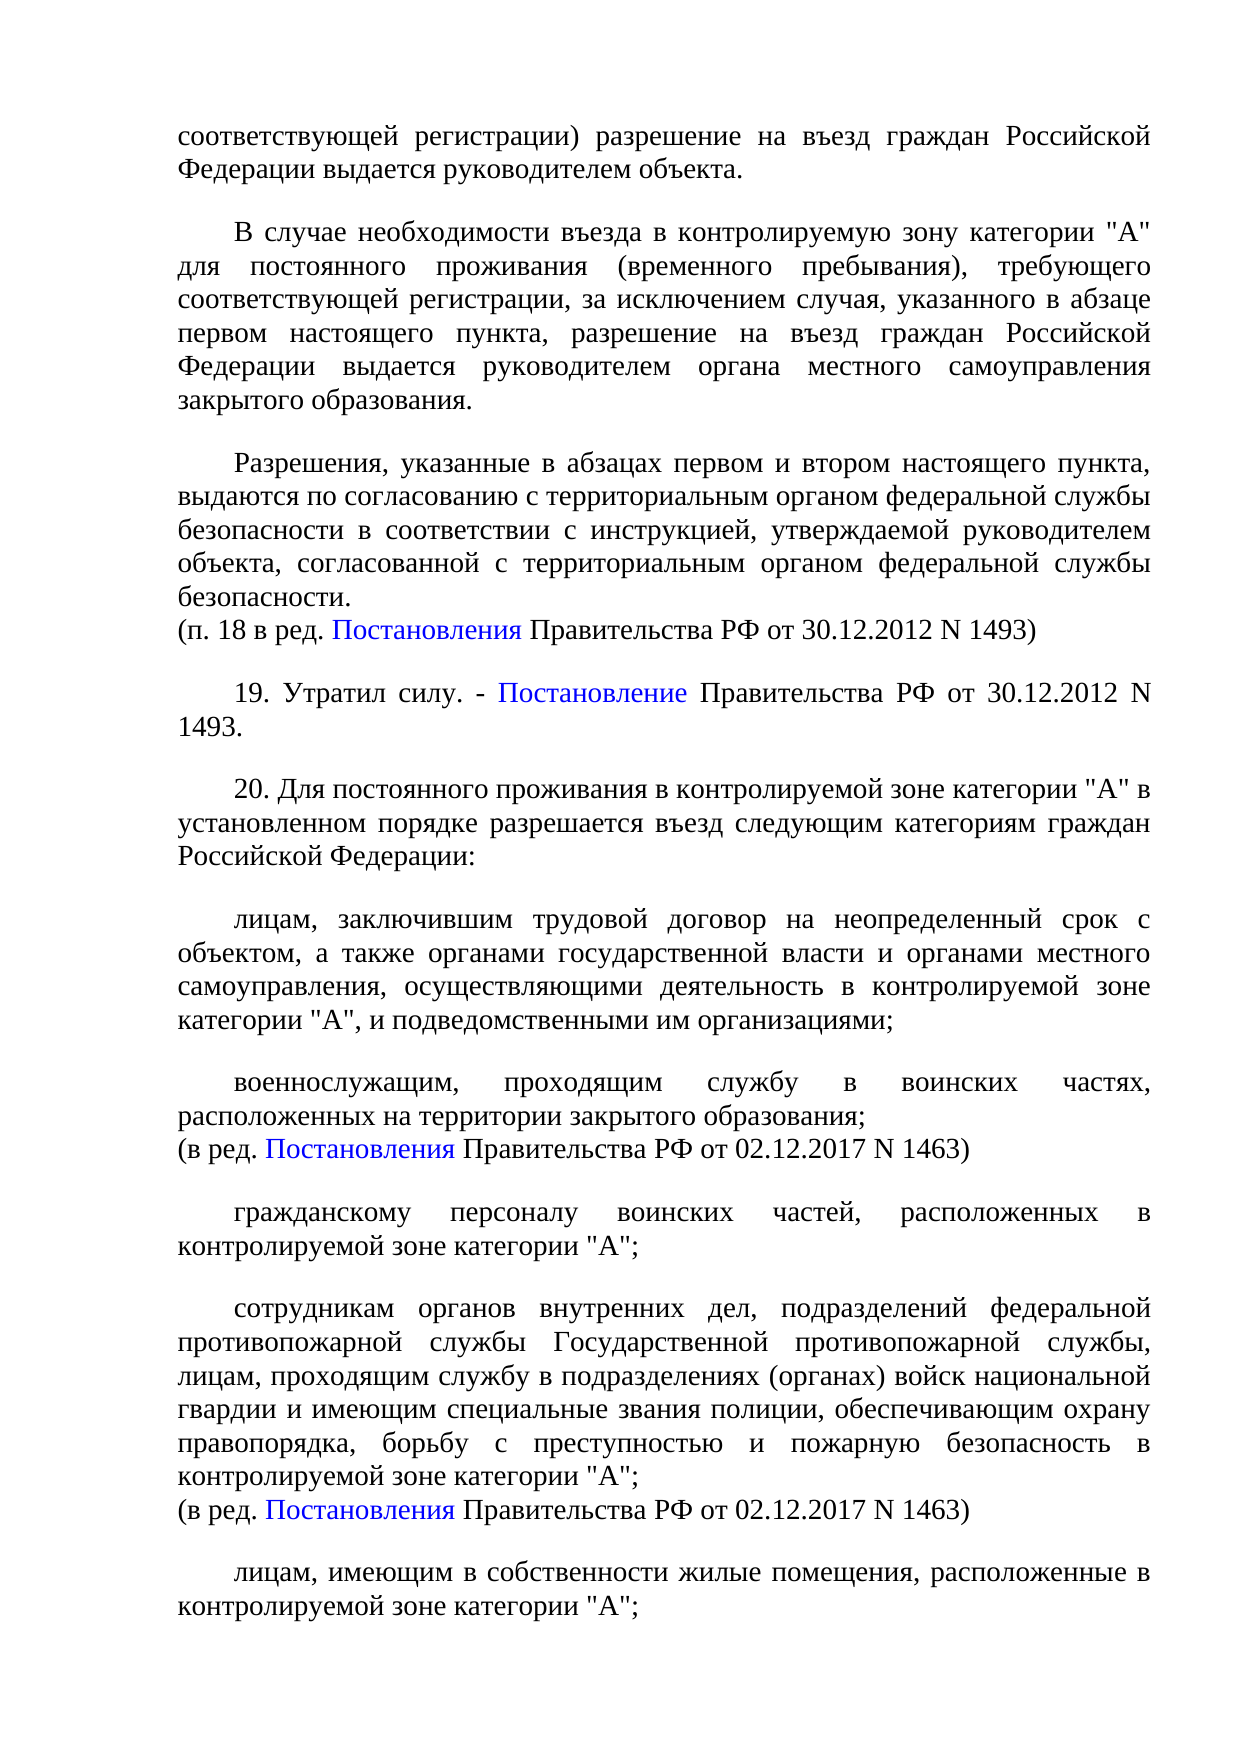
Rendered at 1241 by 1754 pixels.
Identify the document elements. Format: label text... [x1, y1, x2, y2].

text гражданскому персоналу воинских частей, расположенных в контролируемой зоне категории "А"; [177, 1194, 1152, 1261]
text сотрудникам органов внутренних дел, подразделений федеральной противопожарной службы Государственной противопожарной службы, лицам, проходящим службу в подразделениях (органах) войск национальной гвардии и имеющим специальные звания полиции, обеспечивающим охрану правопорядка, борьбу с преступностью и пожарную безопасность в контролируемой зоне категории "А"; [177, 1291, 1152, 1492]
text военнослужащим, проходящим службу в воинских частях, расположенных на территории закрытого образования; [177, 1064, 1152, 1132]
text (в ред. Постановления Правительства РФ от 02.12.2017 N 1463) [177, 1132, 1152, 1165]
text 20. Для постоянного проживания в контролируемой зоне категории "А" в установленном порядке разрешается въезд следующим категориям граждан Российской Федерации: [177, 771, 1152, 872]
text (в ред. Постановления Правительства РФ от 02.12.2017 N 1463) [177, 1492, 1152, 1525]
text В случае необходимости въезда в контролируемую зону категории "А" для постоянного проживания (временного пребывания), требующего соответствующей регистрации, за исключением случая, указанного в абзаце первом настоящего пункта, разрешение на въезд граждан Российской Федерации выдается руководителем органа местного самоуправления закрытого образования. [177, 214, 1152, 416]
text (п. 18 в ред. Постановления Правительства РФ от 30.12.2012 N 1493) [177, 612, 1152, 646]
text 19. Утратил силу. - Постановление Правительства РФ от 30.12.2012 N 1493. [177, 675, 1152, 742]
text лицам, имеющим в собственности жилые помещения, расположенные в контролируемой зоне категории "А"; [177, 1554, 1152, 1622]
text Разрешения, указанные в абзацах первом и втором настоящего пункта, выдаются по согласованию с территориальным органом федеральной службы безопасности в соответствии с инструкцией, утверждаемой руководителем объекта, согласованной с территориальным органом федеральной службы безопасности. [177, 445, 1152, 612]
text лицам, заключившим трудовой договор на неопределенный срок с объектом, а также органами государственной власти и органами местного самоуправления, осуществляющими деятельность в контролируемой зоне категории "А", и подведомственными им организациями; [177, 901, 1152, 1035]
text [177, 118, 1152, 185]
